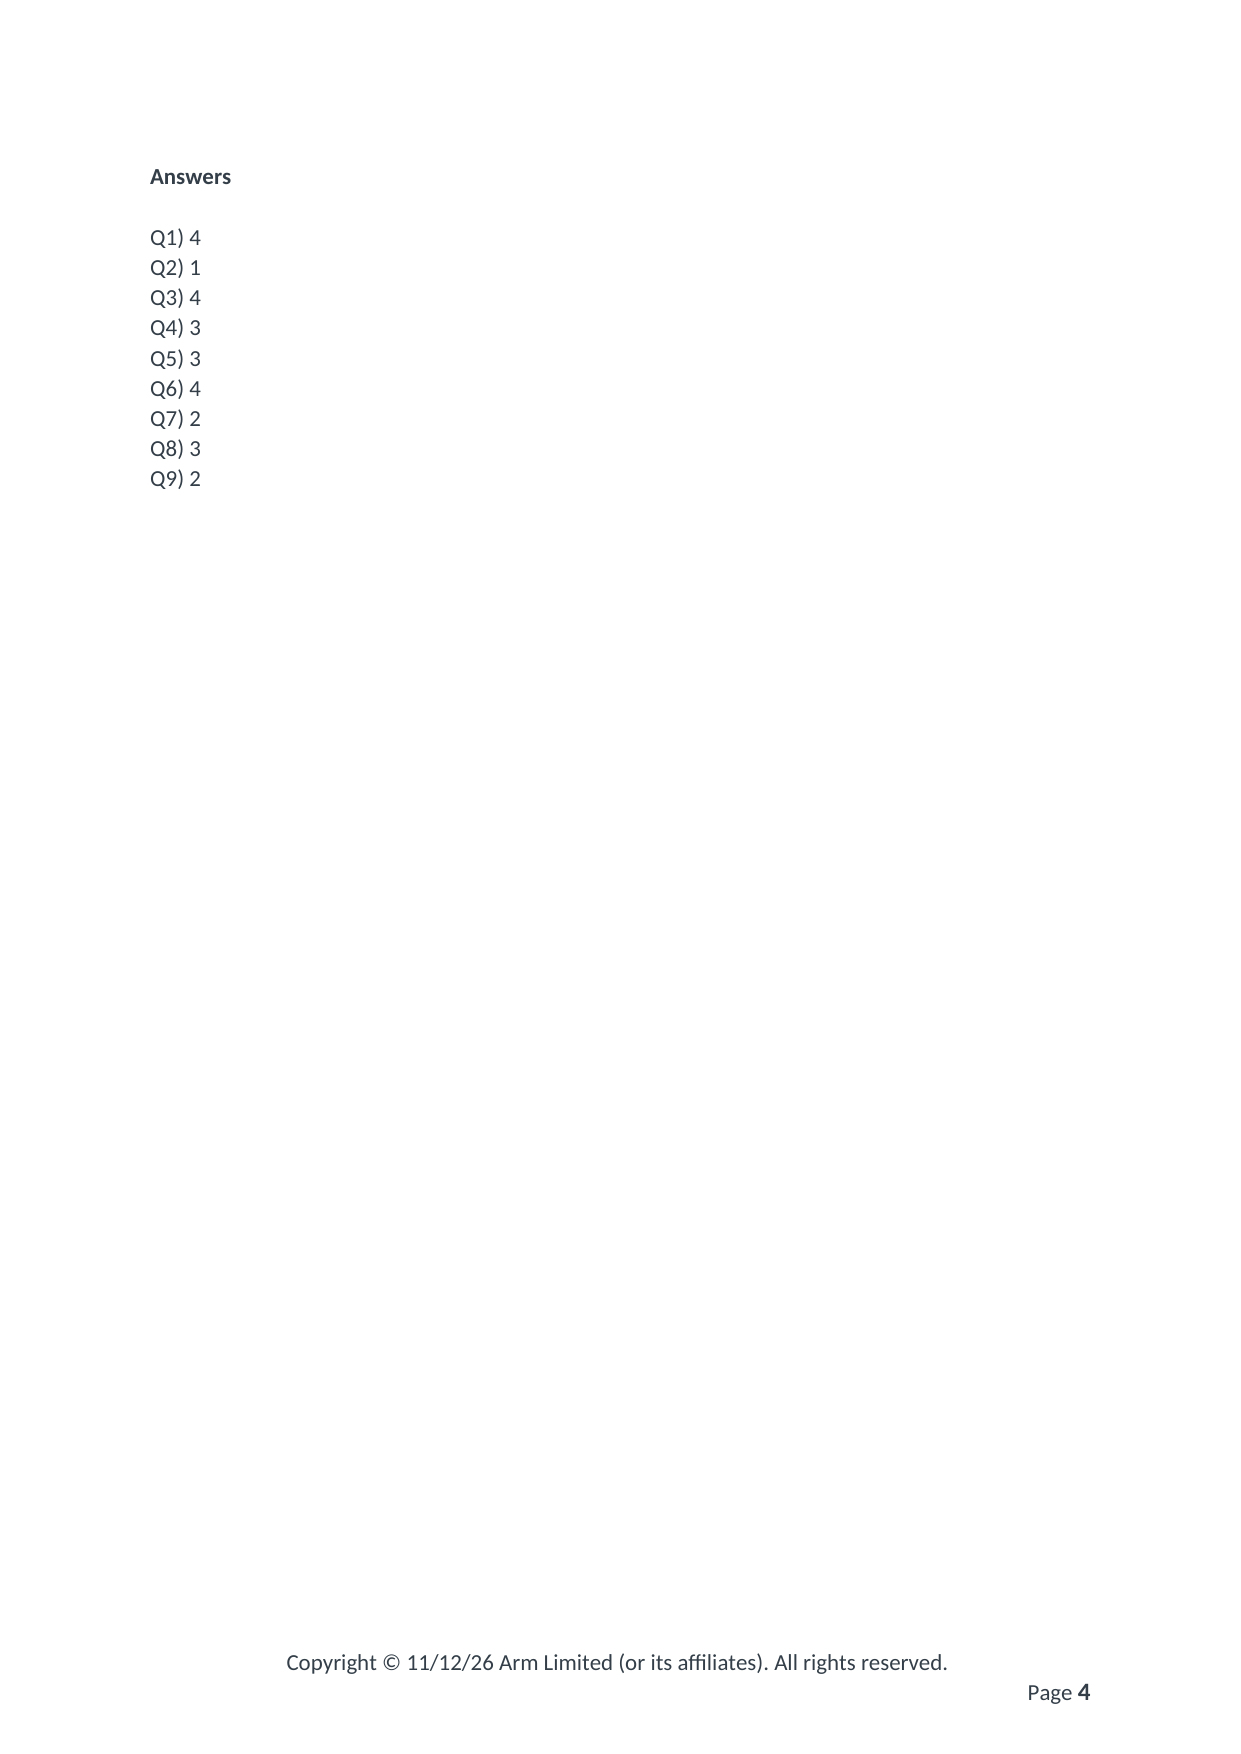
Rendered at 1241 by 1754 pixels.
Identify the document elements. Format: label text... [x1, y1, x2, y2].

list Q7) 2 [150, 404, 1090, 432]
list Q4) 3 [150, 313, 1090, 342]
list Q1) 4 [150, 223, 1090, 251]
list Q6) 4 [150, 374, 1090, 402]
list Q3) 4 [150, 283, 1090, 311]
list Q2) 1 [150, 253, 1090, 281]
list Answers [150, 162, 1090, 191]
list Q9) 2 [150, 464, 1090, 493]
list Q5) 3 [150, 344, 1090, 372]
list Q8) 3 [150, 434, 1090, 462]
